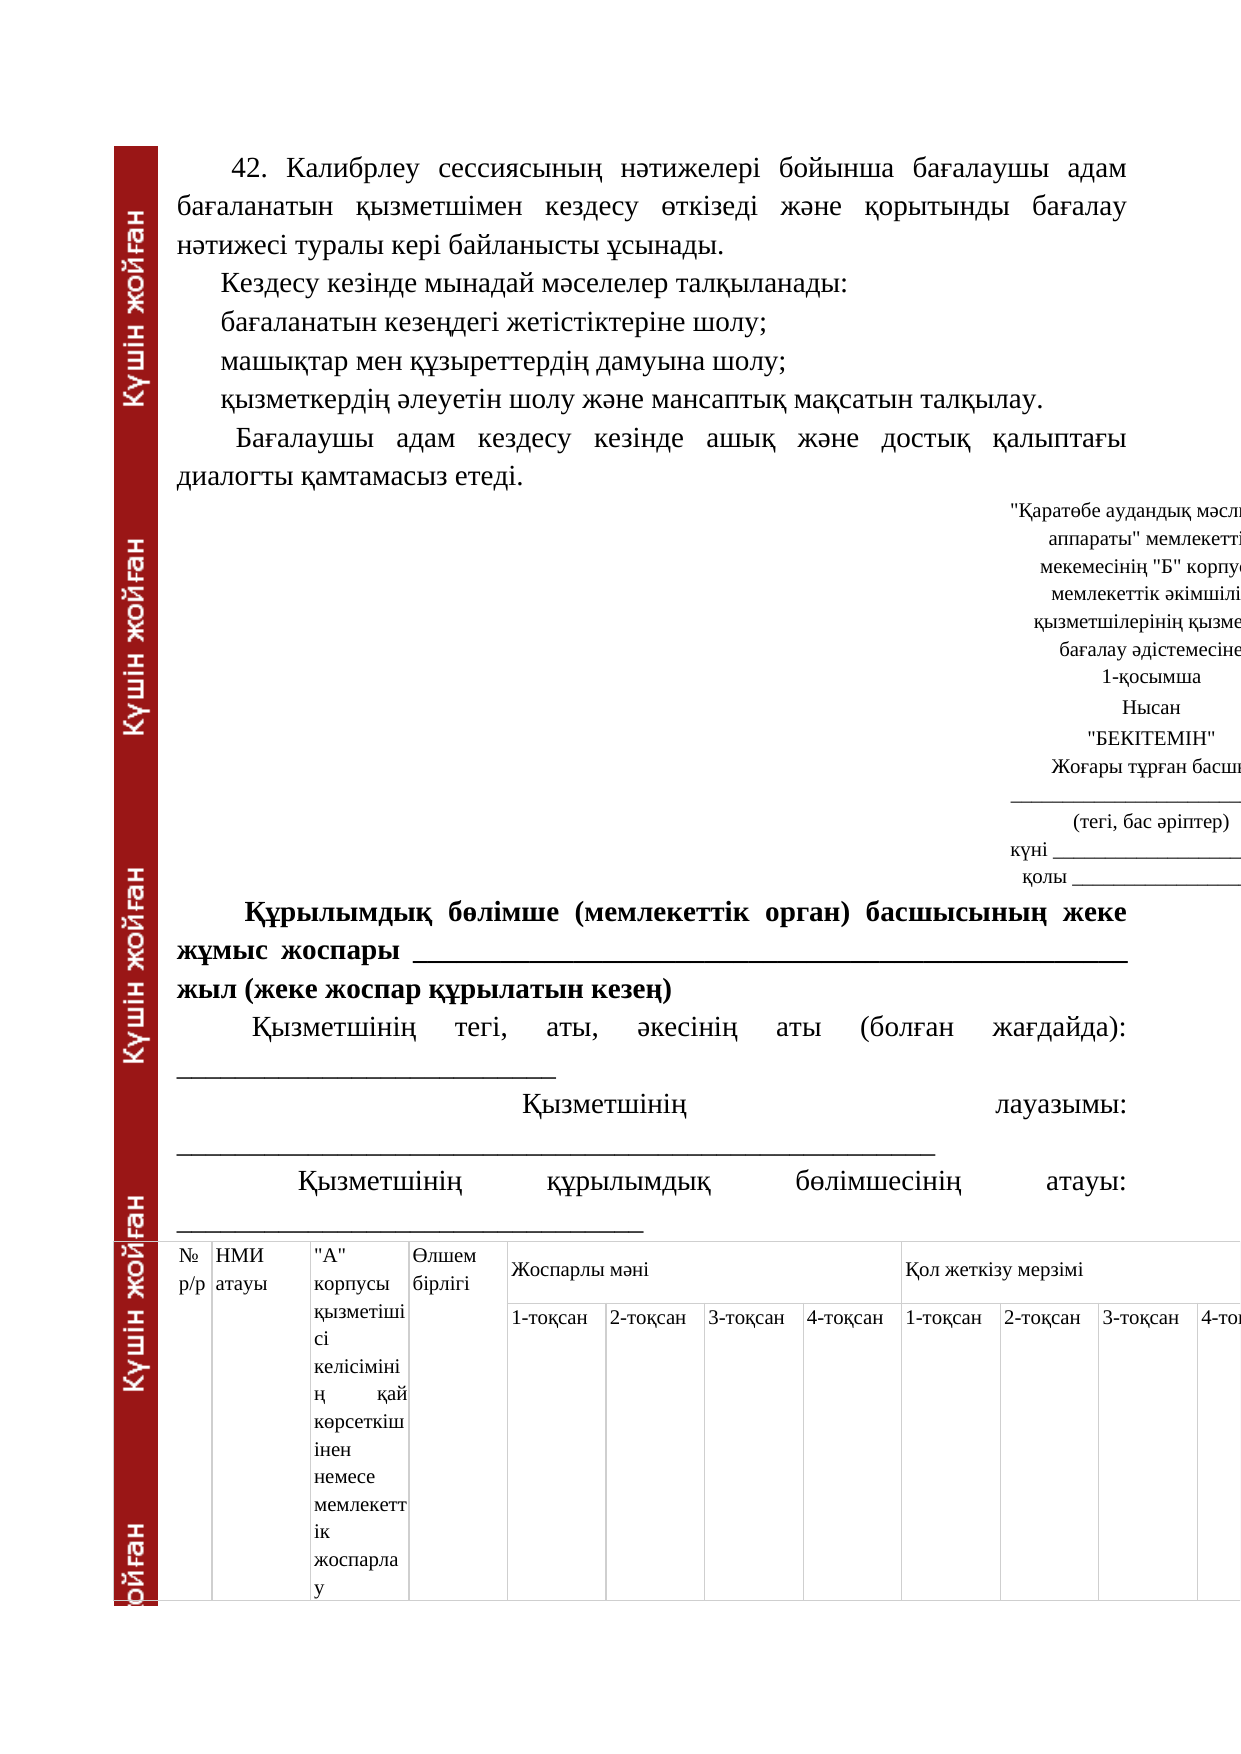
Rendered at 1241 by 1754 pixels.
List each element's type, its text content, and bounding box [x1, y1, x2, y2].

picture [114, 1601, 158, 1606]
table_cell Нысан [912, 694, 1240, 724]
text Кездесу кезінде мынадай мәселелер талқыланады: [112, 266, 1128, 299]
picture [114, 338, 158, 343]
table_cell 3-тоқсан [1099, 1304, 1197, 1600]
table_header Жоспарлы мәні [508, 1242, 901, 1302]
table_cell 4-тоқсан [1198, 1304, 1240, 1600]
text 42. Калибрлеу сессиясының нәтижелері бойынша бағалаушы адам бағаланатын қызметшімен кездесу өткізеді және қорытынды бағалау нәтижесі туралы кері байланысты ұсынады. [112, 150, 1128, 261]
table_header Өлшем бірлігі [410, 1242, 507, 1600]
table_cell 1-тоқсан [508, 1304, 605, 1600]
table_cell 2-тоқсан [607, 1304, 704, 1600]
text Бағалаушы адам кездесу кезінде ашық және достық қалыптағы диалогты қамтамасыз етеді. [112, 420, 1128, 492]
picture [114, 146, 158, 150]
text машықтар мен құзыреттердің дамуына шолу; [112, 343, 1128, 376]
text Қызметшінің құрылымдық бөлімшесінің атауы: ________________________________ [112, 1163, 1128, 1236]
picture [114, 299, 158, 304]
picture [114, 1236, 158, 1241]
text бағаланатын кезеңдегі жетістіктеріне шолу; [112, 304, 1128, 338]
picture [114, 415, 158, 420]
text Құрылымдық бөлімше (мемлекеттік орган) басшысының жеке жұмыс жоспары _________________________________________________ жыл (жеке жоспар құрылатын кезең) [112, 894, 1128, 1004]
table_cell 2-тоқсан [1001, 1304, 1098, 1600]
table_header № р/р [114, 1242, 211, 1600]
table_cell [101, 694, 912, 724]
table_cell 4-тоқсан [804, 1304, 901, 1600]
picture [114, 492, 158, 497]
text Қызметшінің тегі, аты, әкесінің аты (болған жағдайда): __________________________ [112, 1009, 1128, 1081]
table_header "А" корпусы қызметішісі келісімінің қай көрсеткішінен немесе мемлекеттік жоспарлау жүйесінің құжатынан түйінделеді [311, 1242, 408, 1600]
picture [114, 376, 158, 381]
table_cell 3-тоқсан [705, 1304, 803, 1600]
table_header "Қаратөбе аудандық мәслихаты аппараты" мемлекеттік мекемесінің "Б" корпусы мемлекеттік әкімшілік қызметшілерінің қызметін бағалау әдістемесіне 1-қосымша [912, 497, 1240, 693]
table_cell 1-тоқсан [902, 1304, 1000, 1600]
text Қызметшінің лауазымы: ____________________________________________________ [112, 1086, 1128, 1158]
picture [114, 261, 158, 266]
picture [114, 1004, 158, 1009]
table_cell "БЕКІТЕМІН" Жоғары тұрған басшы ___________________________ (тегі, бас әріптер) күні _______________________ қолы ____________________ [912, 725, 1240, 894]
picture [114, 1158, 158, 1163]
table_header НМИ атауы [213, 1242, 310, 1600]
text қызметкердің әлеуетін шолу және мансаптық мақсатын талқылау. [112, 381, 1128, 415]
table_header Қол жеткізу мерзімі [902, 1242, 1240, 1302]
table_cell [101, 725, 912, 894]
picture [114, 1081, 158, 1086]
table_header [101, 497, 912, 693]
